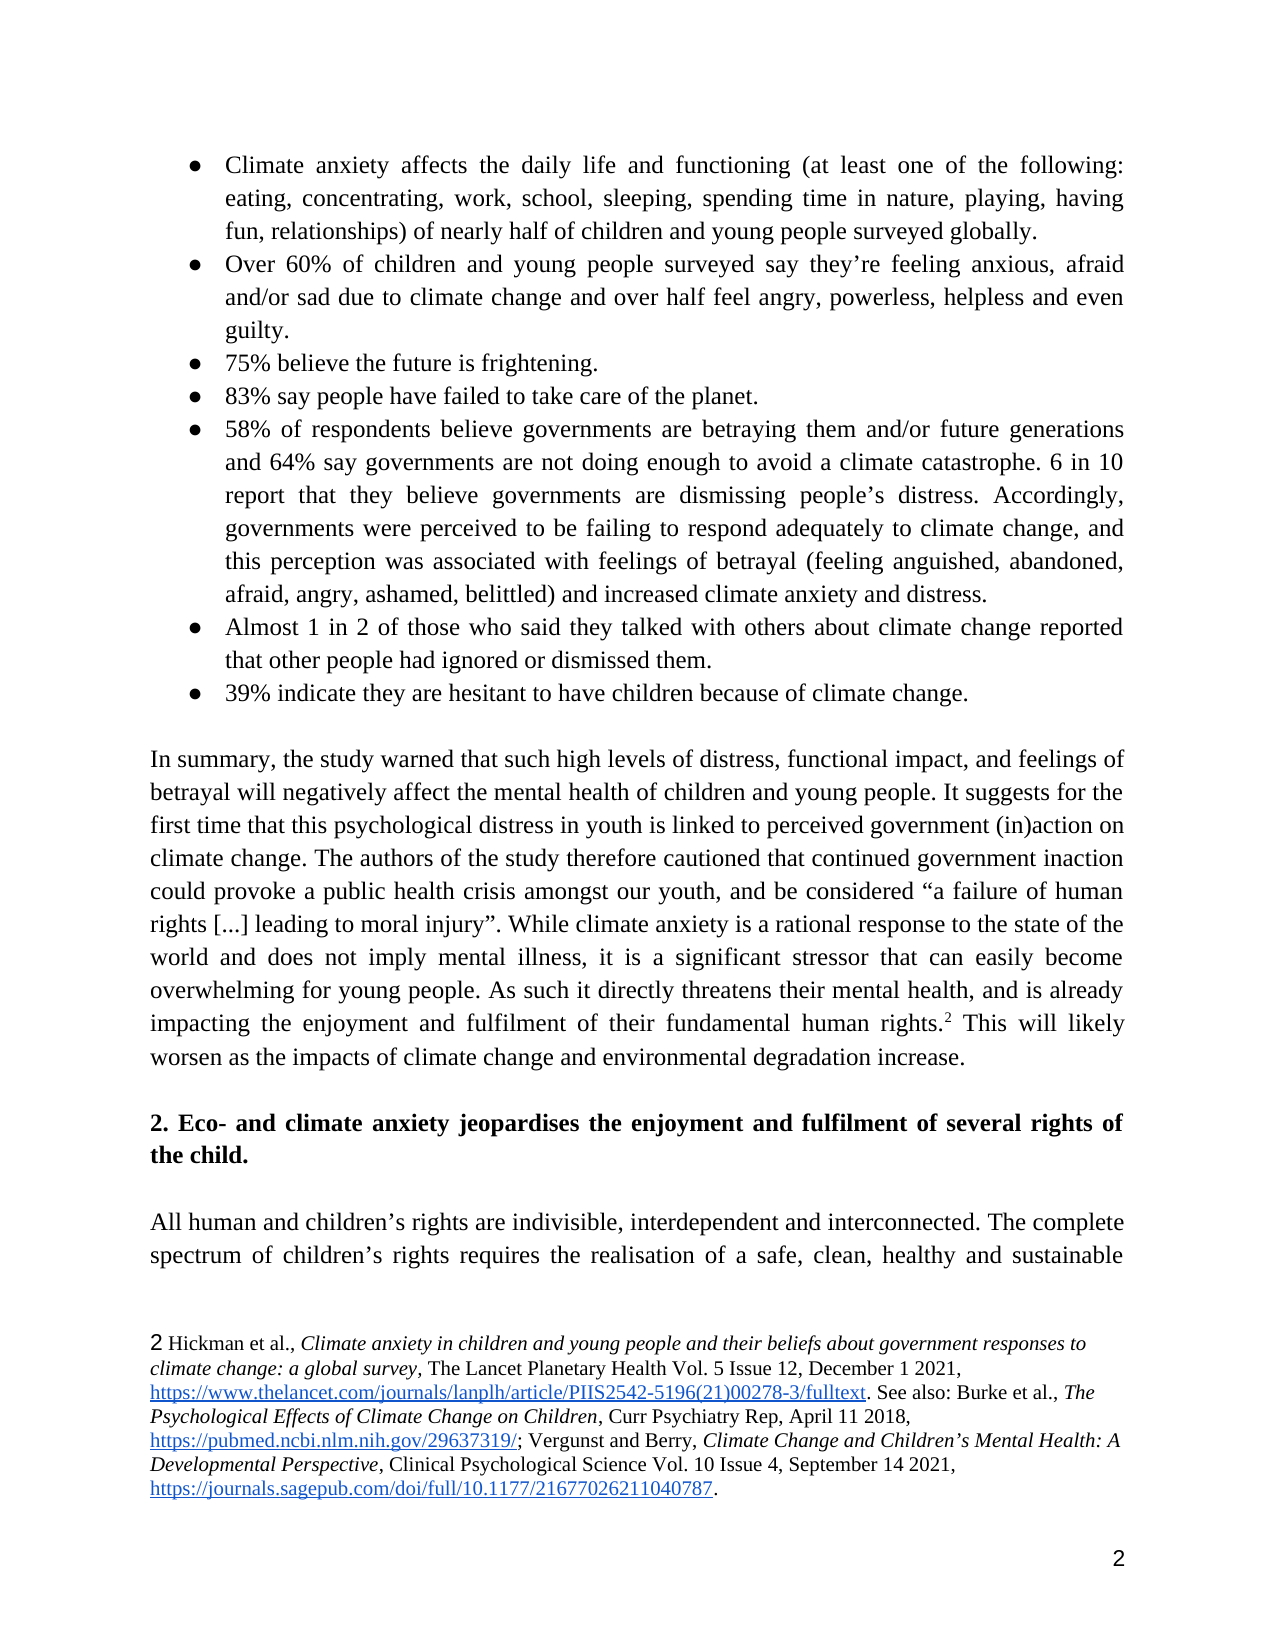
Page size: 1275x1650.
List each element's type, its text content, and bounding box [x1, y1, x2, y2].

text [150, 1207, 1125, 1268]
list 58% of respondents believe governments are betraying them and/or future generations and 64% say governments are not doing enough to avoid a climate catastrophe. 6 in 10 report that they believe governments are dismissing people’s distress. Accordingly, governments were perceived to be failing to respond adequately to climate change, and this perception was associated with feelings of betrayal (feeling anguished, abandoned, afraid, angry, ashamed, belittled) and increased climate anxiety and distress. [187, 414, 1125, 608]
list Climate anxiety affects the daily life and functioning (at least one of the following: eating, concentrating, work, school, sleeping, spending time in nature, playing, having fun, relationships) of nearly half of children and young people surveyed globally. [187, 150, 1125, 245]
list 75% believe the future is frightening. [187, 348, 1125, 377]
list Over 60% of children and young people surveyed say they’re feeling anxious, afraid and/or sad due to climate change and over half feel angry, powerless, helpless and even guilty. [187, 249, 1125, 344]
list 39% indicate they are hesitant to have children because of climate change. [187, 678, 1125, 707]
list 83% say people have failed to take care of the planet. [187, 381, 1125, 410]
list Almost 1 in 2 of those who said they talked with others about climate change reported that other people had ignored or dismissed them. [187, 612, 1125, 674]
text 2. Eco- and climate anxiety jeopardises the enjoyment and fulfilment of several rights of the child. [150, 1108, 1125, 1169]
text In summary, the study warned that such high levels of distress, functional impact, and feelings of betrayal will negatively affect the mental health of children and young people. It suggests for the first time that this psychological distress in youth is linked to perceived government (in)action on climate change. The authors of the study therefore cautioned that continued government inaction could provoke a public health crisis amongst our youth, and be considered “a failure of human rights [...] leading to moral injury”. While climate anxiety is a rational response to the state of the world and does not imply mental illness, it is a significant stressor that can easily become overwhelming for young people. As such it directly threatens their mental health, and is already impacting the enjoyment and fulfilment of their fundamental human rights. This will likely worsen as the impacts of climate change and environmental degradation increase. [150, 744, 1125, 1070]
